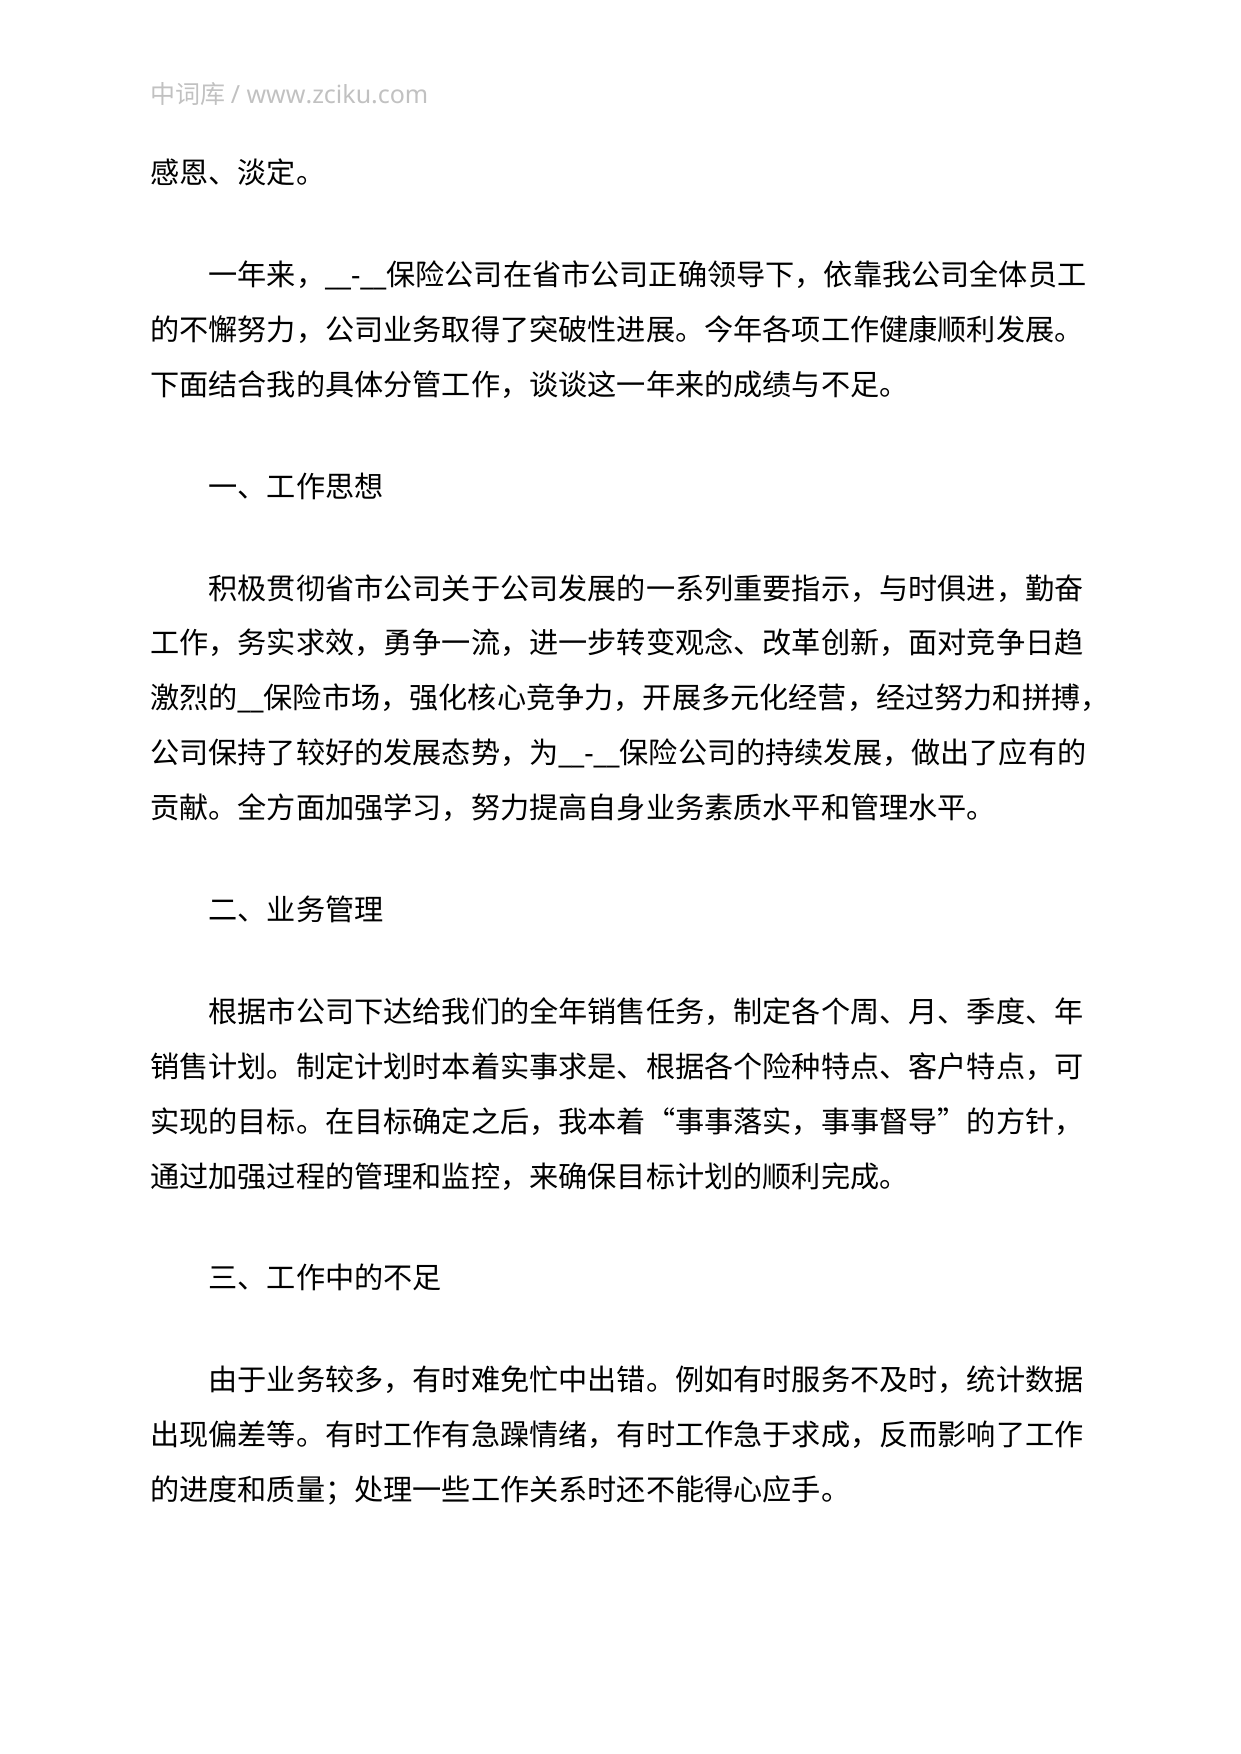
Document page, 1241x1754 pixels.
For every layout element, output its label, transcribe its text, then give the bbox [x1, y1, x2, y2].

text 一年来，__-__保险公司在省市公司正确领导下，依靠我公司全体员工的不懈努力，公司业务取得了突破性进展。今年各项工作健康顺利发展。下面结合我的具体分管工作，谈谈这一年来的成绩与不足。 [150, 252, 1090, 404]
text 三、工作中的不足 [150, 1255, 1090, 1297]
text 根据市公司下达给我们的全年销售任务，制定各个周、月、季度、年销售计划。制定计划时本着实事求是、根据各个险种特点、客户特点，可实现的目标。在目标确定之后，我本着“事事落实，事事督导”的方针，通过加强过程的管理和监控，来确保目标计划的顺利完成。 [150, 988, 1090, 1196]
text 二、业务管理 [150, 887, 1090, 929]
text 一、工作思想 [150, 463, 1090, 506]
text 由于业务较多，有时难免忙中出错。例如有时服务不及时，统计数据出现偏差等。有时工作有急躁情绪，有时工作急于求成，反而影响了工作的进度和质量；处理一些工作关系时还不能得心应手。 [150, 1357, 1090, 1509]
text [150, 150, 1090, 192]
text 积极贯彻省市公司关于公司发展的一系列重要指示，与时俱进，勤奋工作，务实求效，勇争一流，进一步转变观念、改革创新，面对竞争日趋激烈的__保险市场，强化核心竞争力，开展多元化经营，经过努力和拼搏，公司保持了较好的发展态势，为__-__保险公司的持续发展，做出了应有的贡献。全方面加强学习，努力提高自身业务素质水平和管理水平。 [150, 565, 1090, 827]
